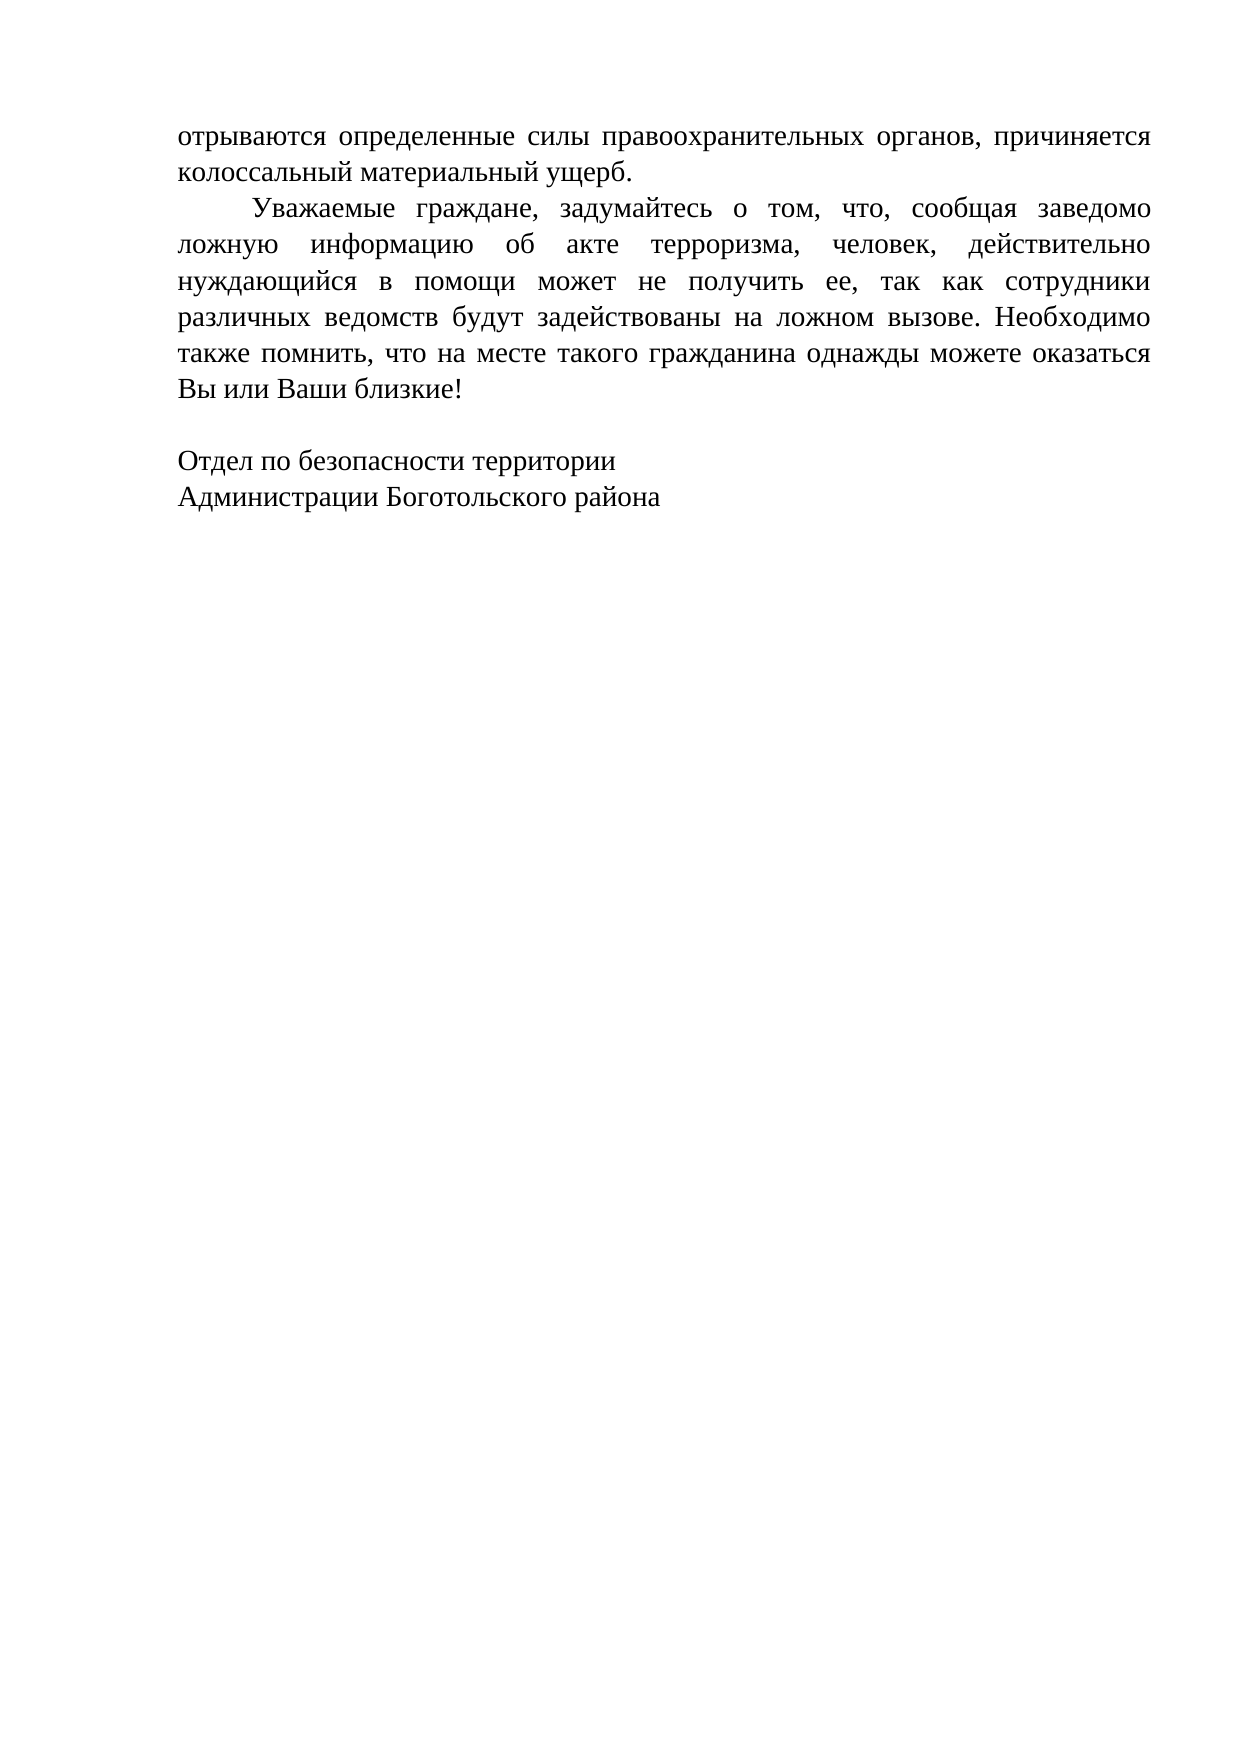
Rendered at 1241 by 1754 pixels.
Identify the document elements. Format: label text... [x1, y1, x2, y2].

text Отдел по безопасности территории [177, 443, 1152, 477]
text Уважаемые граждане, задумайтесь о том, что, сообщая заведомо ложную информацию об акте терроризма, человек, действительно нуждающийся в помощи может не получить ее, так как сотрудники различных ведомств будут задействованы на ложном вызове. Необходимо также помнить, что на месте такого гражданина однажды можете оказаться Вы или Ваши близкие! [177, 190, 1152, 405]
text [177, 118, 1152, 188]
text Администрации Боготольского района [177, 479, 1152, 513]
